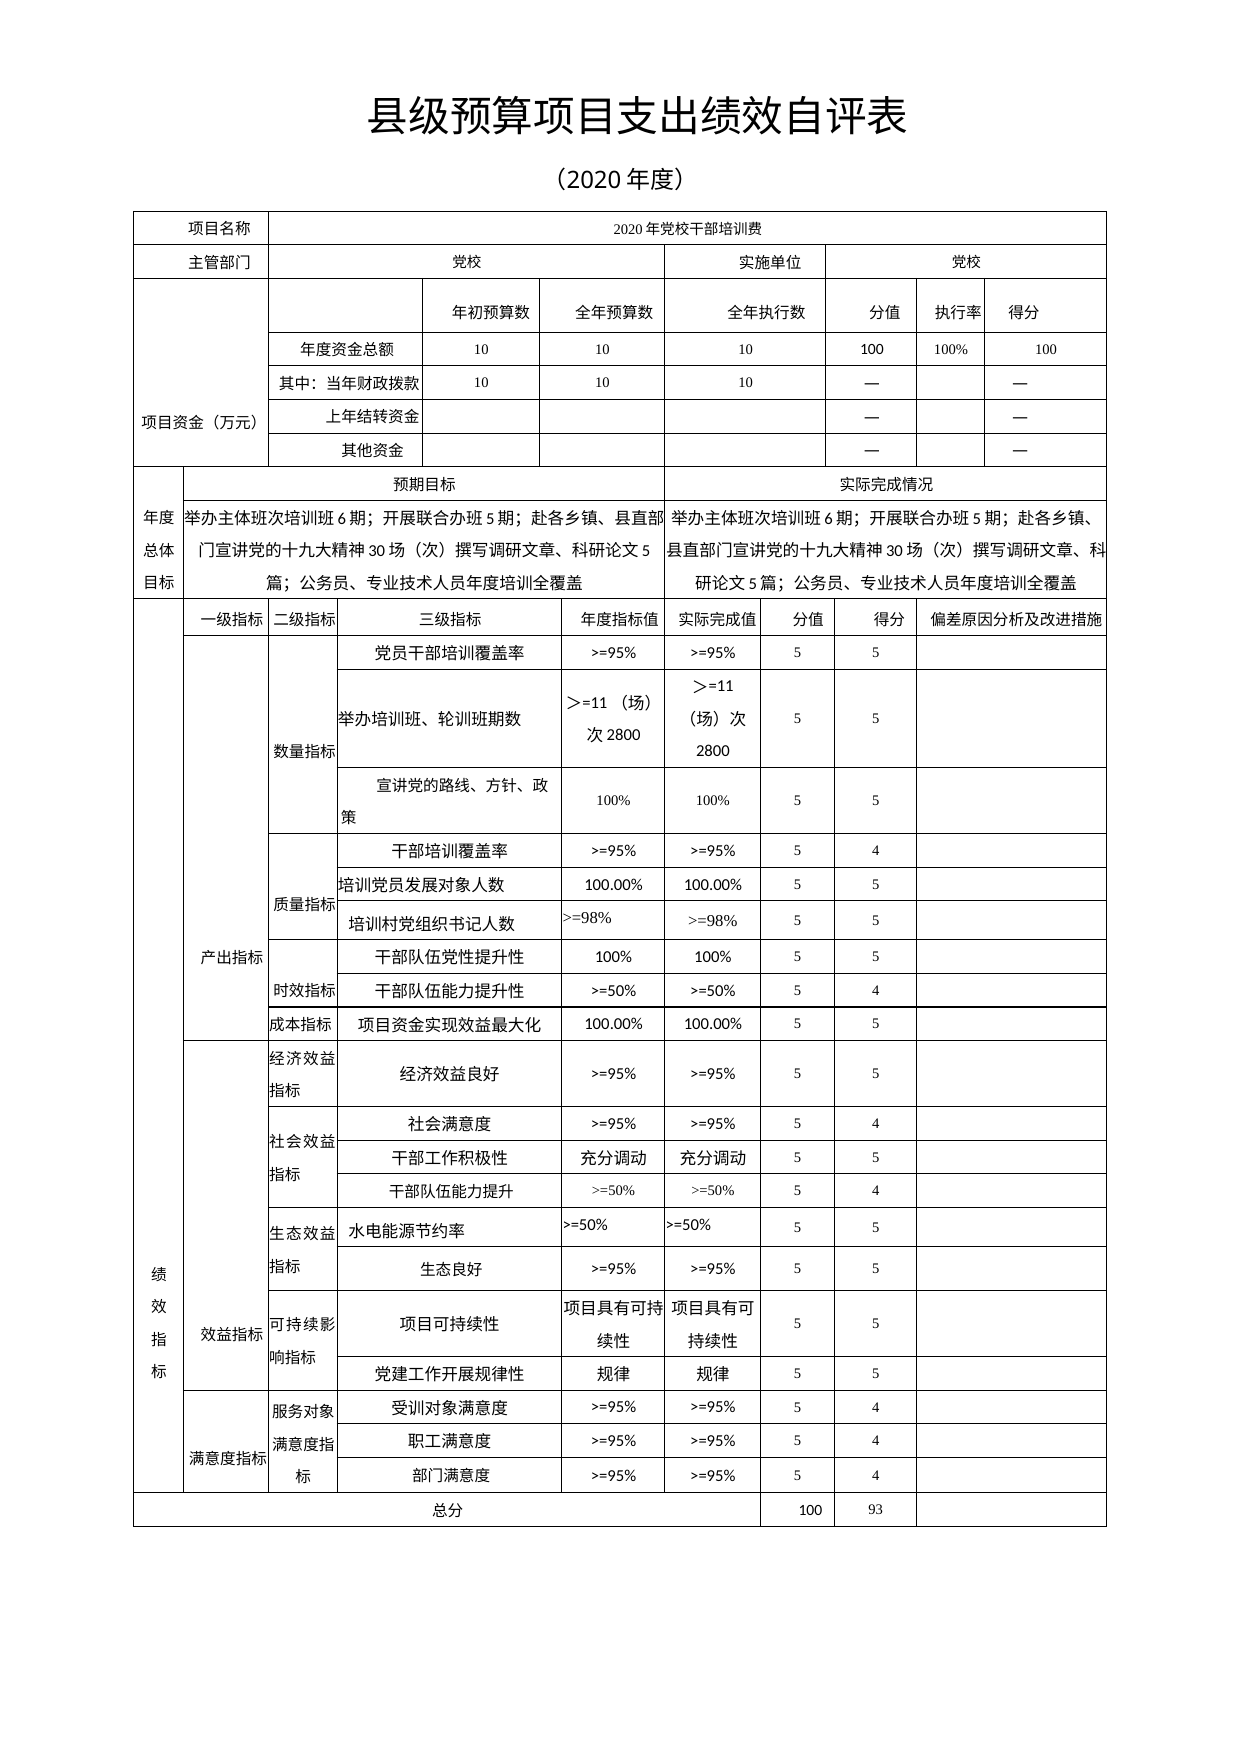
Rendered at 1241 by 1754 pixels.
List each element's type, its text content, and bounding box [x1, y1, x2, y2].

table_cell 服务对象满意度指标 [269, 1391, 337, 1492]
table_cell 4 [835, 974, 916, 1006]
table_cell 5 [835, 636, 916, 668]
table_cell 全年执行数 [665, 279, 825, 332]
table_cell 100.00% [562, 868, 664, 900]
table_cell 实施单位 [665, 245, 825, 278]
table_cell >=95% [562, 834, 664, 867]
table_cell [665, 434, 825, 466]
table_cell 项目资金（万元） [134, 279, 268, 466]
table_cell 干部队伍党性提升性 [338, 940, 561, 973]
table_cell 5 [761, 1141, 834, 1173]
table_cell 充分调动 [562, 1141, 664, 1173]
table_cell 10 [423, 366, 539, 399]
table_cell >=95% [562, 1391, 664, 1423]
table_cell 100% [562, 940, 664, 973]
table_cell 举办培训班、轮训班期数 [338, 670, 561, 767]
table_cell 总分 [134, 1493, 760, 1526]
table_cell — [985, 434, 1106, 466]
table_cell 干部培训覆盖率 [338, 834, 561, 867]
table_cell [917, 1208, 1106, 1246]
table_cell 100 [985, 333, 1106, 365]
table_cell [917, 940, 1106, 973]
table_cell [540, 400, 664, 432]
table_cell 实际完成值 [665, 599, 760, 635]
table_cell 党校 [826, 245, 1106, 278]
table_cell 可持续影响指标 [269, 1291, 337, 1389]
table_cell 5 [761, 1107, 834, 1140]
table_cell 5 [761, 1291, 834, 1356]
table_cell 100% [917, 333, 984, 365]
table_cell 年度指标值 [562, 599, 664, 635]
table_cell 预期目标 [184, 467, 664, 499]
table_cell 4 [835, 834, 916, 867]
table_cell 4 [835, 1391, 916, 1423]
table_cell 产出指标 [184, 636, 268, 1040]
table_cell >=95% [562, 1107, 664, 1140]
table_cell 经济效益指标 [269, 1041, 337, 1106]
table_cell 5 [761, 1247, 834, 1290]
table_cell 5 [761, 1391, 834, 1423]
text （2020年度） [75, 146, 1165, 211]
table_cell >=95% [562, 636, 664, 668]
table_cell 干部队伍能力提升 [338, 1174, 561, 1207]
table_cell >=95% [665, 1247, 760, 1290]
table_cell 5 [761, 768, 834, 833]
table_cell 5 [761, 636, 834, 668]
table_cell 效益指标 [184, 1041, 268, 1389]
table_cell 部门满意度 [338, 1458, 561, 1492]
table_cell >=95% [562, 1247, 664, 1290]
table_cell 10 [665, 366, 825, 399]
table_cell 年度资金总额 [269, 333, 422, 365]
table_cell [917, 1008, 1106, 1040]
table_cell 项目具有可持续性 [562, 1291, 664, 1356]
table_cell 社会满意度 [338, 1107, 561, 1140]
table_cell 100.00% [562, 1008, 664, 1040]
table_cell [917, 1247, 1106, 1290]
table_cell 100% [665, 768, 760, 833]
table_cell 绩效指标 [134, 599, 183, 1492]
table_cell >=98% [562, 901, 664, 939]
table_cell [917, 1458, 1106, 1492]
table_cell [917, 434, 984, 466]
table_cell 5 [761, 940, 834, 973]
table_cell 数量指标 [269, 636, 337, 833]
table_cell — [985, 400, 1106, 432]
table_cell >=95% [665, 834, 760, 867]
table_cell 100.00% [665, 1008, 760, 1040]
table_cell 年度总体目标 [134, 467, 183, 598]
table_cell [917, 1141, 1106, 1173]
table_cell 宣讲党的路线、方针、政策 [338, 768, 561, 833]
table_cell >=95% [562, 1424, 664, 1457]
table_cell — [826, 400, 916, 432]
table_cell 5 [835, 901, 916, 939]
table_cell 培训村党组织书记人数 [338, 901, 561, 939]
table_header 2020年党校干部培训费 [269, 212, 1106, 244]
table_cell 10 [665, 333, 825, 365]
table_cell >=50% [562, 1174, 664, 1207]
table_cell 党员干部培训覆盖率 [338, 636, 561, 668]
table_cell >=98% [665, 901, 760, 939]
table_cell >=50% [665, 1174, 760, 1207]
table_cell [423, 434, 539, 466]
table_cell 干部工作积极性 [338, 1141, 561, 1173]
table_cell 项目具有可持续性 [665, 1291, 760, 1356]
table_cell 党校 [269, 245, 664, 278]
table_cell [917, 901, 1106, 939]
table_cell [917, 366, 984, 399]
table_cell 5 [835, 1141, 916, 1173]
table_cell 成本指标 [269, 1008, 337, 1040]
table_cell [917, 636, 1106, 668]
table_cell 5 [835, 1008, 916, 1040]
table_cell 5 [835, 1041, 916, 1106]
table_cell 实际完成情况 [665, 467, 1106, 499]
table_cell — [826, 434, 916, 466]
table_cell [917, 670, 1106, 767]
table_cell >=50% [562, 1208, 664, 1246]
table_cell 5 [761, 1008, 834, 1040]
table_cell 5 [835, 940, 916, 973]
table_cell 满意度指标 [184, 1391, 268, 1492]
table_cell 5 [761, 1357, 834, 1389]
table_cell 5 [761, 1208, 834, 1246]
table_cell >=95% [665, 1424, 760, 1457]
table_cell 5 [761, 868, 834, 900]
table_cell 4 [835, 1424, 916, 1457]
table_cell 5 [835, 868, 916, 900]
table_cell 生态良好 [338, 1247, 561, 1290]
table_cell 5 [761, 1458, 834, 1492]
table_cell [917, 1107, 1106, 1140]
table_cell 充分调动 [665, 1141, 760, 1173]
table_cell >=95% [665, 1391, 760, 1423]
table_cell 社会效益指标 [269, 1107, 337, 1207]
table_cell 5 [761, 901, 834, 939]
table_cell [917, 1493, 1106, 1526]
table_cell [917, 1391, 1106, 1423]
table_cell 职工满意度 [338, 1424, 561, 1457]
table_cell 5 [761, 1041, 834, 1106]
subtitle 县级预算项目支出绩效自评表 [75, 81, 1165, 146]
table_cell 干部队伍能力提升性 [338, 974, 561, 1006]
table_cell 分值 [761, 599, 834, 635]
table_cell [917, 834, 1106, 867]
table_cell 党建工作开展规律性 [338, 1357, 561, 1389]
table_cell 5 [835, 1291, 916, 1356]
table_cell 三级指标 [338, 599, 561, 635]
table_cell 5 [761, 670, 834, 767]
table_cell 得分 [835, 599, 916, 635]
table_cell 100% [562, 768, 664, 833]
table_cell 质量指标 [269, 834, 337, 939]
table_cell [917, 974, 1106, 1006]
table_cell [917, 1424, 1106, 1457]
table_cell 全年预算数 [540, 279, 664, 332]
table_cell 5 [835, 1247, 916, 1290]
table_cell 其他资金 [269, 434, 422, 466]
table_cell 经济效益良好 [338, 1041, 561, 1106]
table_cell 100 [761, 1493, 834, 1526]
table_cell 93 [835, 1493, 916, 1526]
table_cell 举办主体班次培训班6期；开展联合办班5期；赴各乡镇、县直部门宣讲党的十九大精神30场（次）撰写调研文章、科研论文5篇；公务员、专业技术人员年度培训全覆盖 [184, 501, 664, 598]
table_cell [665, 400, 825, 432]
table_cell 5 [835, 768, 916, 833]
table_cell 年初预算数 [423, 279, 539, 332]
table_cell >=50% [665, 1208, 760, 1246]
table_cell [917, 1174, 1106, 1207]
table_cell 5 [761, 834, 834, 867]
table_cell 5 [835, 1208, 916, 1246]
table_cell 4 [835, 1174, 916, 1207]
table_cell 上年结转资金 [269, 400, 422, 432]
table_cell 4 [835, 1458, 916, 1492]
table_cell >=95% [562, 1041, 664, 1106]
table_cell 规律 [562, 1357, 664, 1389]
table_cell 项目资金实现效益最大化 [338, 1008, 561, 1040]
table_cell 一级指标 [184, 599, 268, 635]
table_cell [917, 400, 984, 432]
table_cell >=95% [665, 636, 760, 668]
table_cell 100.00% [665, 868, 760, 900]
table_cell 举办主体班次培训班6期；开展联合办班5期；赴各乡镇、县直部门宣讲党的十九大精神30场（次）撰写调研文章、科研论文5篇；公务员、专业技术人员年度培训全覆盖 [665, 501, 1106, 598]
table_cell >=95% [665, 1041, 760, 1106]
table_cell [269, 279, 422, 332]
table_cell [917, 1041, 1106, 1106]
table_cell 执行率 [917, 279, 984, 332]
table_cell 4 [835, 1107, 916, 1140]
table_cell [917, 1357, 1106, 1389]
table_cell 100% [665, 940, 760, 973]
table_cell >=95% [562, 1458, 664, 1492]
table_cell [917, 868, 1106, 900]
table_cell 5 [835, 670, 916, 767]
table_cell [423, 400, 539, 432]
table_header 项目名称 [134, 212, 268, 244]
table_cell ＞=11 （场）次2800 [665, 670, 760, 767]
table_cell >=95% [665, 1107, 760, 1140]
table_cell 受训对象满意度 [338, 1391, 561, 1423]
table_cell [917, 768, 1106, 833]
table_cell [540, 434, 664, 466]
table_cell 100 [826, 333, 916, 365]
table_cell 10 [423, 333, 539, 365]
table_cell 其中：当年财政拨款 [269, 366, 422, 399]
table_cell [917, 1291, 1106, 1356]
table_cell — [826, 366, 916, 399]
table_cell 5 [761, 1174, 834, 1207]
table_cell 偏差原因分析及改进措施 [917, 599, 1106, 635]
table_cell 10 [540, 366, 664, 399]
table_cell 时效指标 [269, 940, 337, 1006]
table_cell 项目可持续性 [338, 1291, 561, 1356]
table_cell >=50% [665, 974, 760, 1006]
table_cell 水电能源节约率 [338, 1208, 561, 1246]
table_cell ＞=11 （场）次2800 [562, 670, 664, 767]
table_cell 分值 [826, 279, 916, 332]
table_cell 主管部门 [134, 245, 268, 278]
table_cell 二级指标 [269, 599, 337, 635]
table_cell 培训党员发展对象人数 [338, 868, 561, 900]
table_cell 10 [540, 333, 664, 365]
table_cell >=95% [665, 1458, 760, 1492]
table_cell — [985, 366, 1106, 399]
table_cell >=50% [562, 974, 664, 1006]
table_cell 5 [835, 1357, 916, 1389]
table_cell 5 [761, 974, 834, 1006]
table_cell 得分 [985, 279, 1106, 332]
table_cell 生态效益指标 [269, 1208, 337, 1290]
table_cell 规律 [665, 1357, 760, 1389]
table_cell 5 [761, 1424, 834, 1457]
